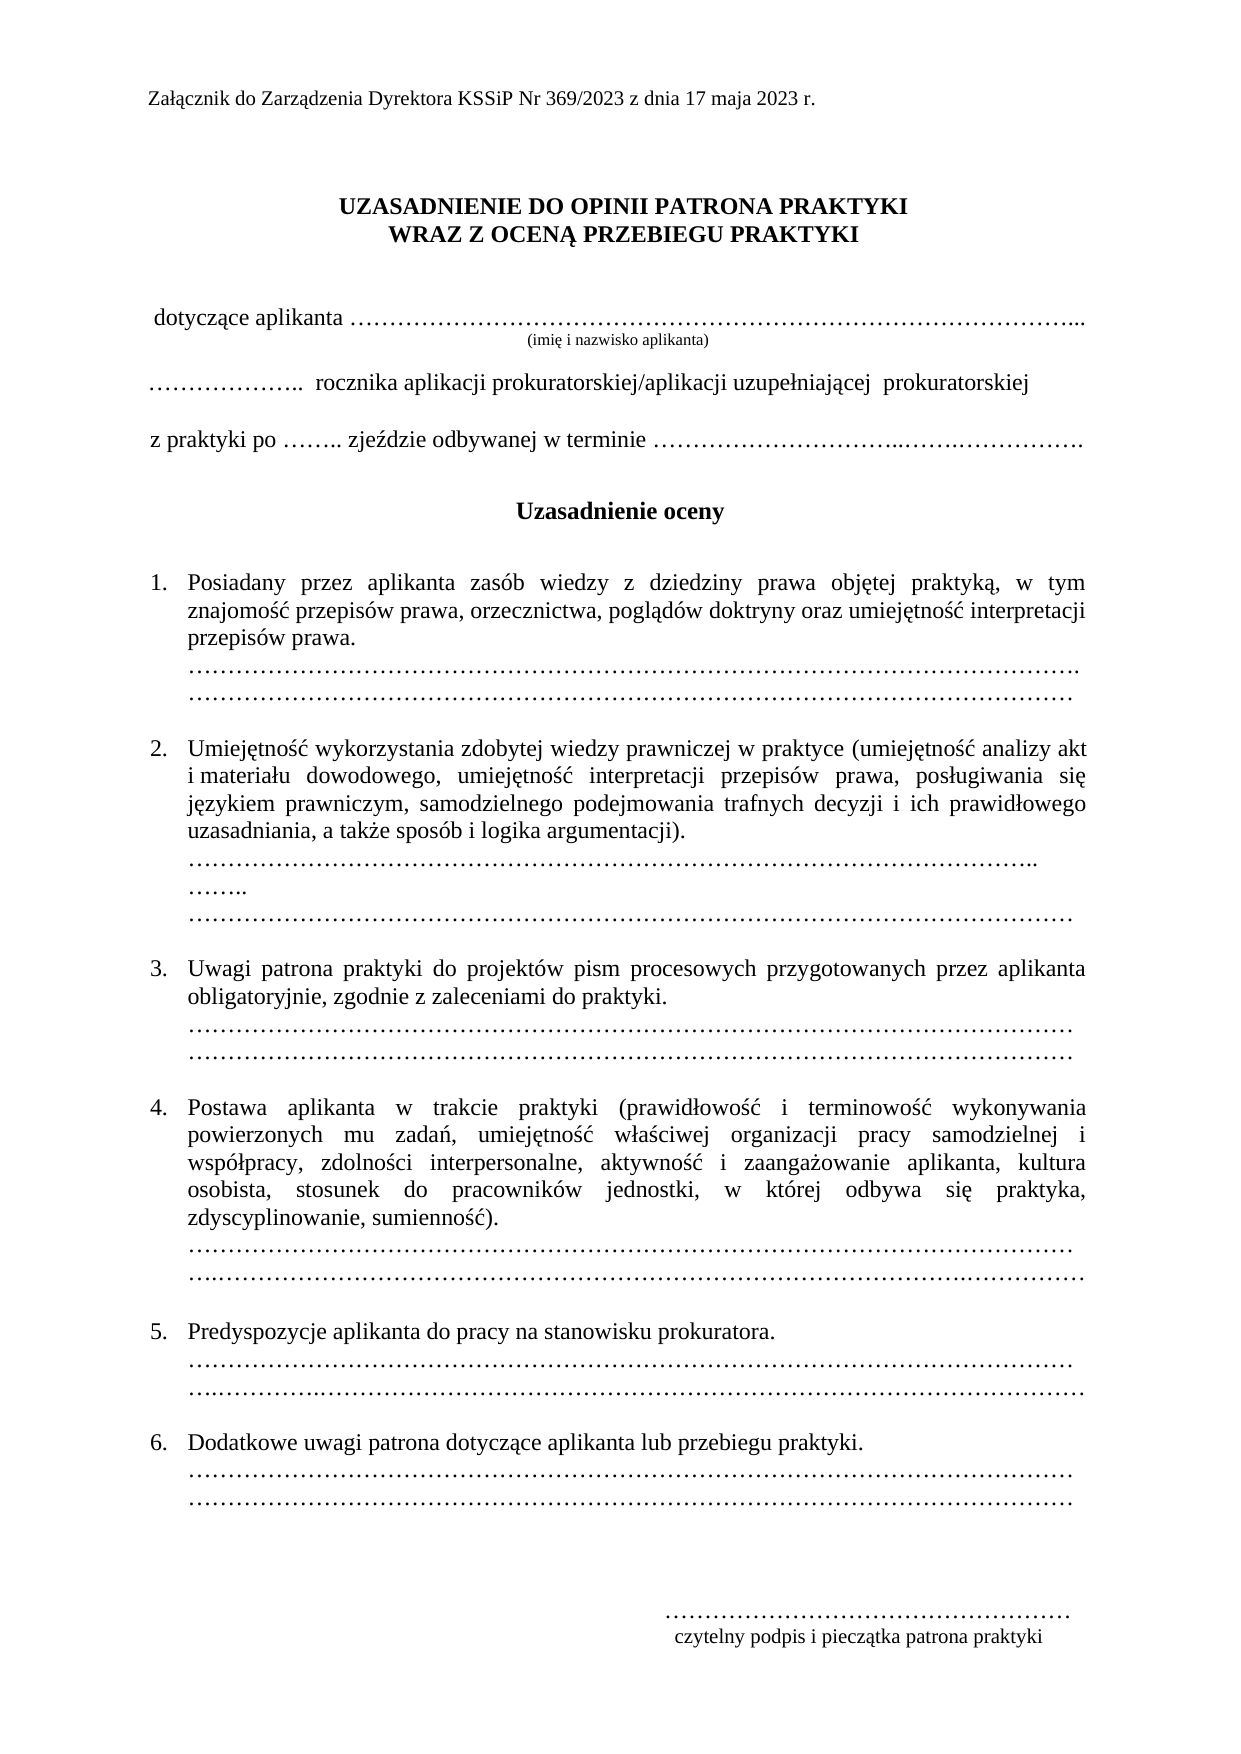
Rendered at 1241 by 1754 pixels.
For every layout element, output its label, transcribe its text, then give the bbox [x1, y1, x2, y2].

text UZASADNIENIE DO OPINII PATRONA PRAKTYKI [150, 192, 1030, 220]
text Załącznik do Zarządzenia Dyrektora KSSiP Nr 369/2023 z dnia 17 maja 2023 r. [148, 86, 1030, 110]
list ………………………………………………………………………………………………….………………………………………………………………………………………………… [187, 651, 1087, 706]
list Posiadany przez aplikanta zasób wiedzy z dziedziny prawa objętej praktyką, w tym znajomość przepisów prawa, orzecznictwa, poglądów doktryny oraz umiejętność interpretacji przepisów prawa. [150, 568, 1087, 651]
list …………………………………………………………………………………………………….………………………………………………………………………………….…………… [187, 1231, 1087, 1286]
list …………………………………………………………………………………………………….………….…………………………………………………………………………………… [187, 1345, 1087, 1400]
text ……………….. rocznika aplikacji prokuratorskiej/aplikacji uzupełniającej prokuratorskiej [148, 368, 1088, 396]
list Postawa aplikanta w trakcie praktyki (prawidłowość i terminowość wykonywania powierzonych mu zadań, umiejętność właściwej organizacji pracy samodzielnej i współpracy, zdolności interpersonalne, aktywność i zaangażowanie aplikanta, kultura osobista, stosunek do pracowników jednostki, w której odbywa się praktyka, zdyscyplinowanie, sumienność). [150, 1092, 1087, 1231]
list …………………………………………………………………………………………………………………………………………………………………………………………………… [187, 1010, 1087, 1065]
list ……………………………………………………………………………………………..……..………………………………………………………………………………………………… [187, 844, 1087, 927]
list Predyspozycje aplikanta do pracy na stanowisku prokuratora. [150, 1317, 1091, 1345]
list Dodatkowe uwagi patrona dotyczące aplikanta lub przebiegu praktyki. [150, 1428, 1102, 1455]
list Umiejętność wykorzystania zdobytej wiedzy prawniczej w praktyce (umiejętność analizy akt i materiału dowodowego, umiejętność interpretacji przepisów prawa, posługiwania się językiem prawniczym, samodzielnego podejmowania trafnych decyzji i ich prawidłowego uzasadniania, a także sposób i logika argumentacji). [150, 734, 1087, 844]
text …………………………………………… [594, 1597, 1093, 1624]
text Uzasadnienie oceny [148, 496, 1093, 524]
text dotyczące aplikanta ………………………………………………………………………………... [148, 302, 1088, 330]
text czytelny podpis i pieczątka patrona praktyki [590, 1624, 1093, 1648]
list Uwagi patrona praktyki do projektów pism procesowych przygotowanych przez aplikanta obligatoryjnie, zgodnie z zaleceniami do praktyki. [150, 954, 1087, 1010]
text WRAZ Z OCENĄ PRZEBIEGU PRAKTYKI [150, 220, 1030, 247]
list …………………………………………………………………………………………………………………………………………………………………………………………………… [187, 1455, 1087, 1511]
text z praktyki po …….. zjeździe odbywanej w terminie …………………………..…….……………. [150, 425, 1088, 453]
text (imię i nazwisko aplikanta) [148, 330, 1088, 349]
